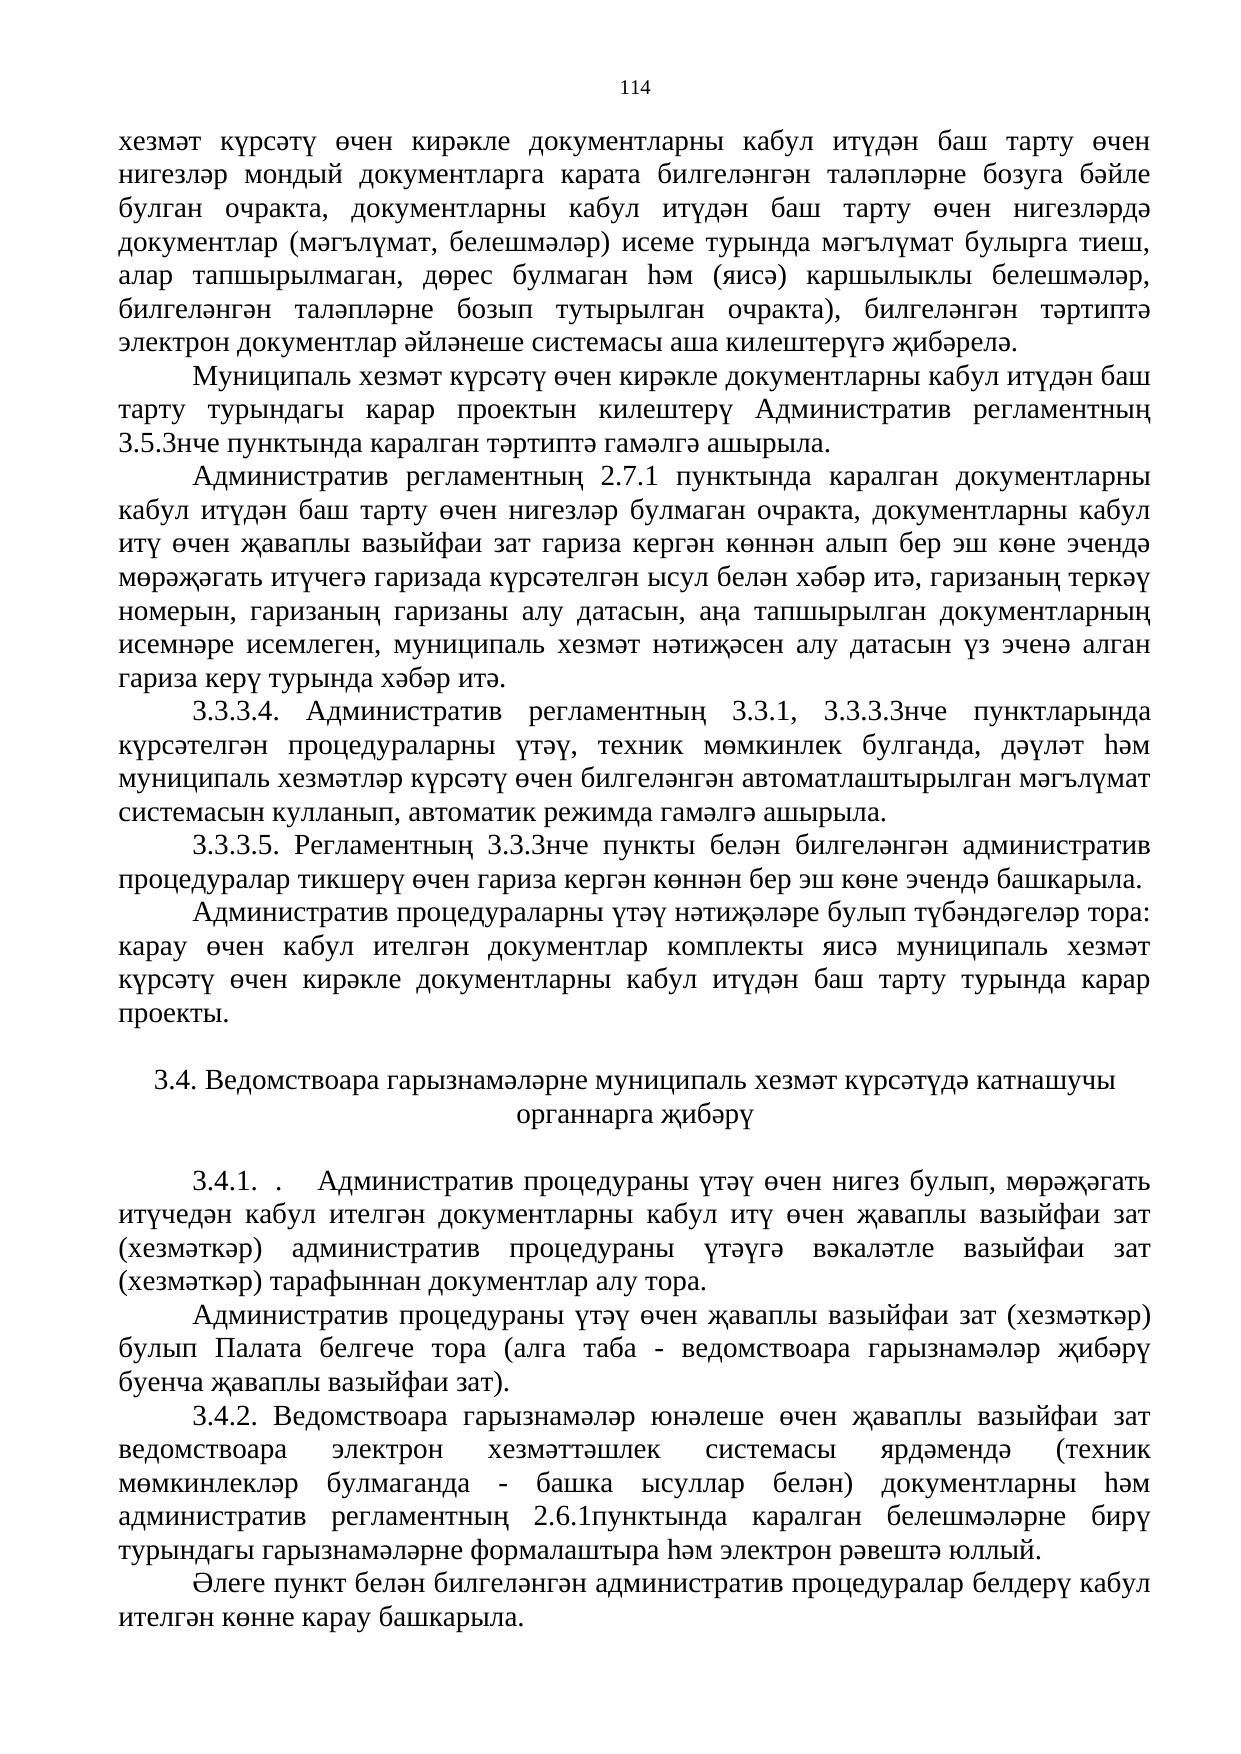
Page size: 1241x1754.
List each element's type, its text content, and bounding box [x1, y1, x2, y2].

text 3.4.2. Ведомствоара гарызнамәләр юнәлеше өчен җаваплы вазыйфаи зат ведомствоара электрон хезмәттәшлек системасы ярдәмендә (техник мөмкинлекләр булмаганда - башка ысуллар белән) документларны һәм административ регламентның 2.6.1пунктында каралган белешмәләрне бирү турындагы гарызнамәләрне формалаштыра һәм электрон рәвештә юллый. [118, 1398, 1152, 1565]
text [118, 123, 1152, 358]
text 3.3.3.4. Административ регламентның 3.3.1, 3.3.3.3нче пунктларында күрсәтелгән процедураларны үтәү, техник мөмкинлек булганда, дәүләт һәм муниципаль хезмәтләр күрсәтү өчен билгеләнгән автоматлаштырылган мәгълүмат системасын кулланып, автоматик режимда гамәлгә ашырыла. [118, 693, 1152, 827]
text Административ процедураларны үтәү нәтиҗәләре булып түбәндәгеләр тора: карау өчен кабул ителгән документлар комплекты яисә муниципаль хезмәт күрсәтү өчен кирәкле документларны кабул итүдән баш тарту турында карар проекты. [118, 894, 1152, 1029]
text 3.4.1. . Административ процедураны үтәү өчен нигез булып, мөрәҗәгать итүчедән кабул ителгән документларны кабул итү өчен җаваплы вазыйфаи зат (хезмәткәр) административ процедураны үтәүгә вәкаләтле вазыйфаи зат (хезмәткәр) тарафыннан документлар алу тора. [118, 1163, 1152, 1297]
text Әлеге пункт белән билгеләнгән административ процедуралар белдерү кабул ителгән көнне карау башкарыла. [118, 1565, 1152, 1632]
text 3.3.3.5. Регламентның 3.3.3нче пункты белән билгеләнгән административ процедуралар тикшерү өчен гариза кергән көннән бер эш көне эчендә башкарыла. [118, 827, 1152, 894]
text Административ процедураны үтәү өчен җаваплы вазыйфаи зат (хезмәткәр) булып Палата белгече тора (алга таба - ведомствоара гарызнамәләр җибәрү буенча җаваплы вазыйфаи зат). [118, 1297, 1152, 1398]
text Муниципаль хезмәт күрсәтү өчен кирәкле документларны кабул итүдән баш тарту турындагы карар проектын килештерү Административ регламентның 3.5.3нче пунктында каралган тәртиптә гамәлгә ашырыла. [118, 358, 1152, 458]
text Административ регламентның 2.7.1 пунктында каралган документларны кабул итүдән баш тарту өчен нигезләр булмаган очракта, документларны кабул итү өчен җаваплы вазыйфаи зат гариза кергән көннән алып бер эш көне эчендә мөрәҗәгать итүчегә гаризада күрсәтелгән ысул белән хәбәр итә, гаризаның теркәү номерын, гаризаның гаризаны алу датасын, аңа тапшырылган документларның исемнәре исемлеген, муниципаль хезмәт нәтиҗәсен алу датасын үз эченә алган гариза керү турында хәбәр итә. [118, 458, 1152, 693]
text 3.4. Ведомствоара гарызнамәләрне муниципаль хезмәт күрсәтүдә катнашучы органнарга җибәрү [118, 1062, 1152, 1129]
